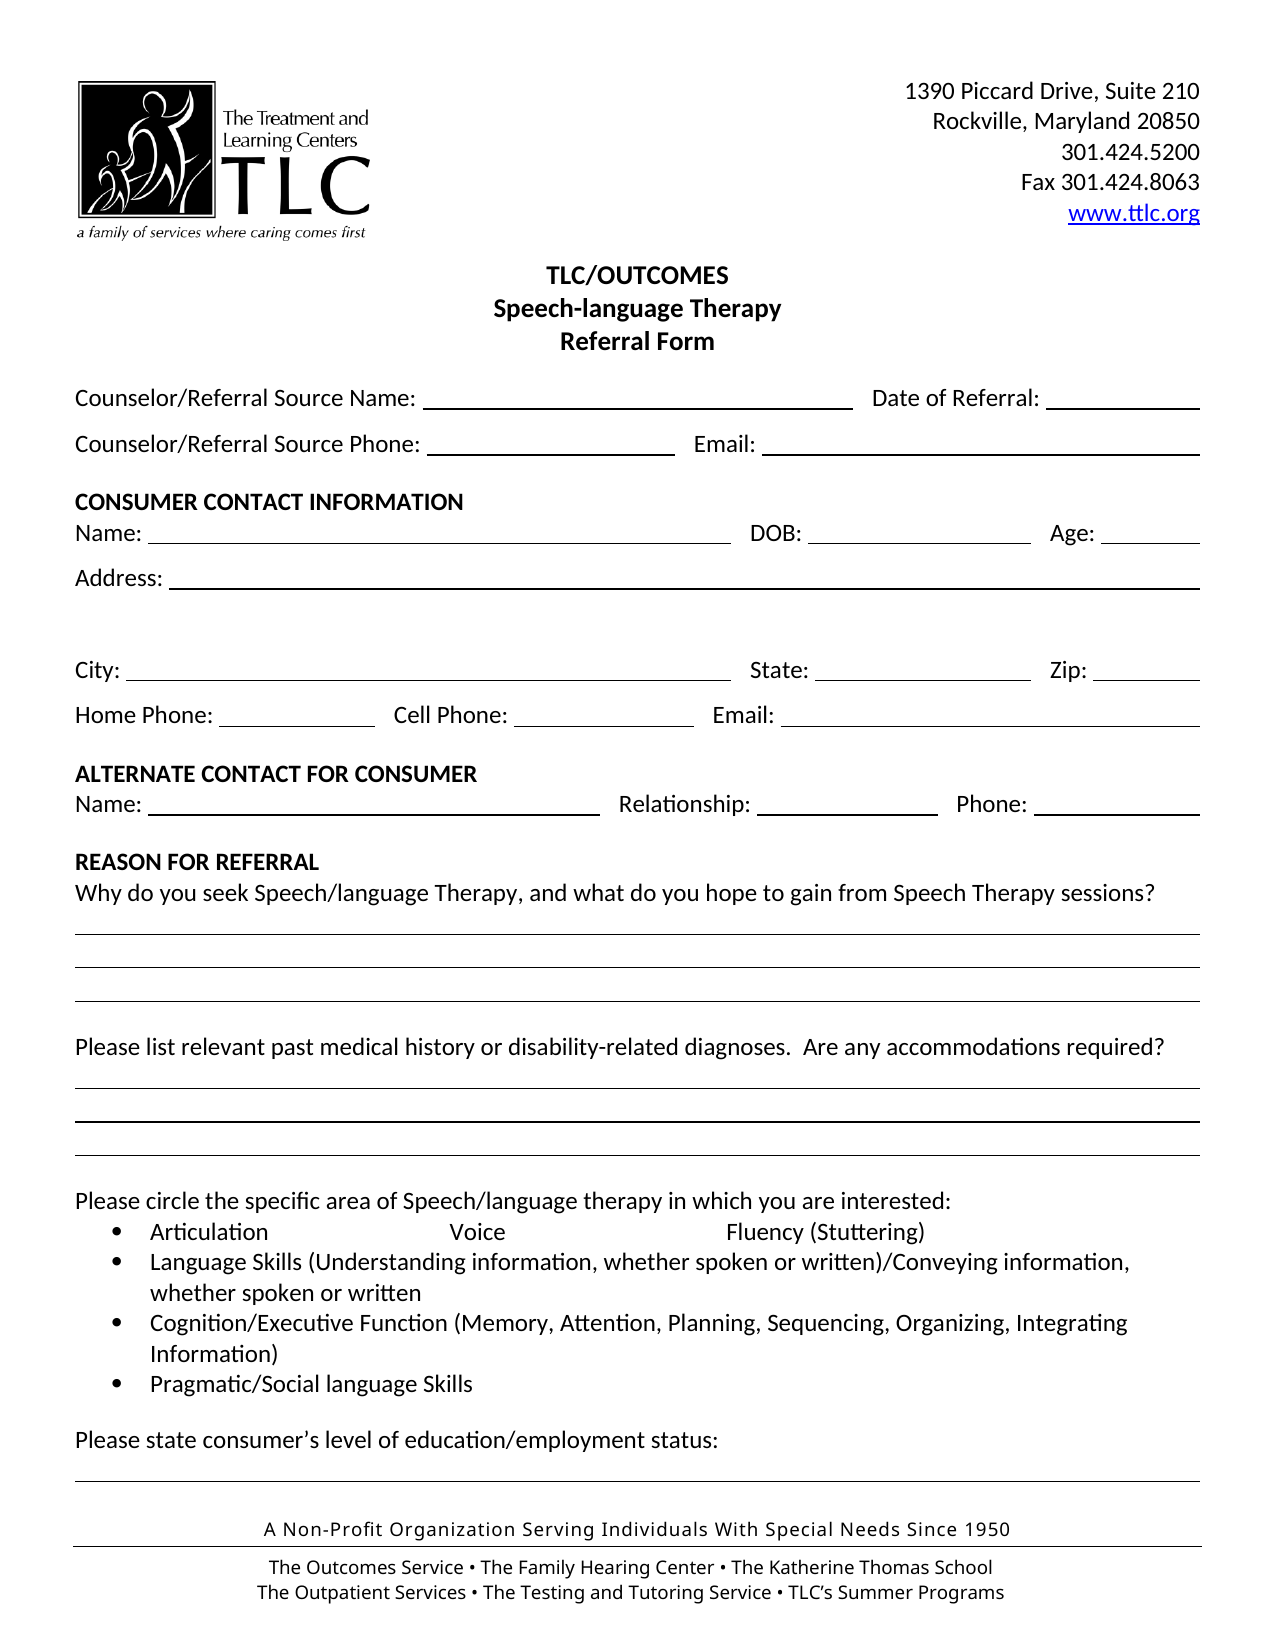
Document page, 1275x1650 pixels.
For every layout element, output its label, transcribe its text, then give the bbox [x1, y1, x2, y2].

subtitle CONSUMER CONTACT INFORMATION [75, 486, 1200, 517]
list Articulation Voice Fluency (Stuttering) [112, 1216, 1200, 1246]
picture [77, 81, 370, 241]
subtitle Speech-language Therapy [75, 291, 1200, 324]
subtitle REASON FOR REFERRAL [75, 847, 1200, 877]
subtitle ALTERNATE CONTACT FOR CONSUMER [75, 758, 1200, 788]
subtitle Referral Form [75, 324, 1200, 357]
list Language Skills (Understanding information, whether spoken or written)/Conveying information, whether spoken or written [112, 1246, 1200, 1307]
text Name: DOB: Age: [75, 517, 1200, 547]
text 301.424.5200 [370, 136, 1200, 167]
text Why do you seek Speech/language Therapy, and what do you hope to gain from Speech Therapy sessions? [75, 877, 1200, 908]
text Counselor/Referral Source Name: Date of Referral: [75, 382, 1200, 413]
text Fax 301.424.8063 [370, 167, 1200, 197]
text Address: [75, 562, 1200, 639]
text Rockville, Maryland 20850 [370, 106, 1200, 136]
text Home Phone: Cell Phone: Email: [75, 699, 1200, 730]
text Counselor/Referral Source Phone: Email: [75, 428, 1200, 458]
text www.ttlc.org [370, 197, 1200, 228]
subtitle TLC/OUTCOMES [75, 258, 1200, 291]
text Please circle the specific area of Speech/language therapy in which you are interested: [75, 1185, 1200, 1216]
list Pragmatic/Social language Skills [112, 1368, 1200, 1399]
text Please list relevant past medical history or disability-related diagnoses. Are any accommodations required? [75, 1031, 1200, 1062]
list Cognition/Executive Function (Memory, Attention, Planning, Sequencing, Organizing, Integrating Information) [112, 1307, 1200, 1368]
text 1390 Piccard Drive, Suite 210 [75, 75, 1200, 106]
text City: State: Zip: [75, 654, 1200, 684]
text Please state consumer’s level of education/employment status: [75, 1424, 1200, 1454]
text Name: Relationship: Phone: [75, 788, 1200, 819]
